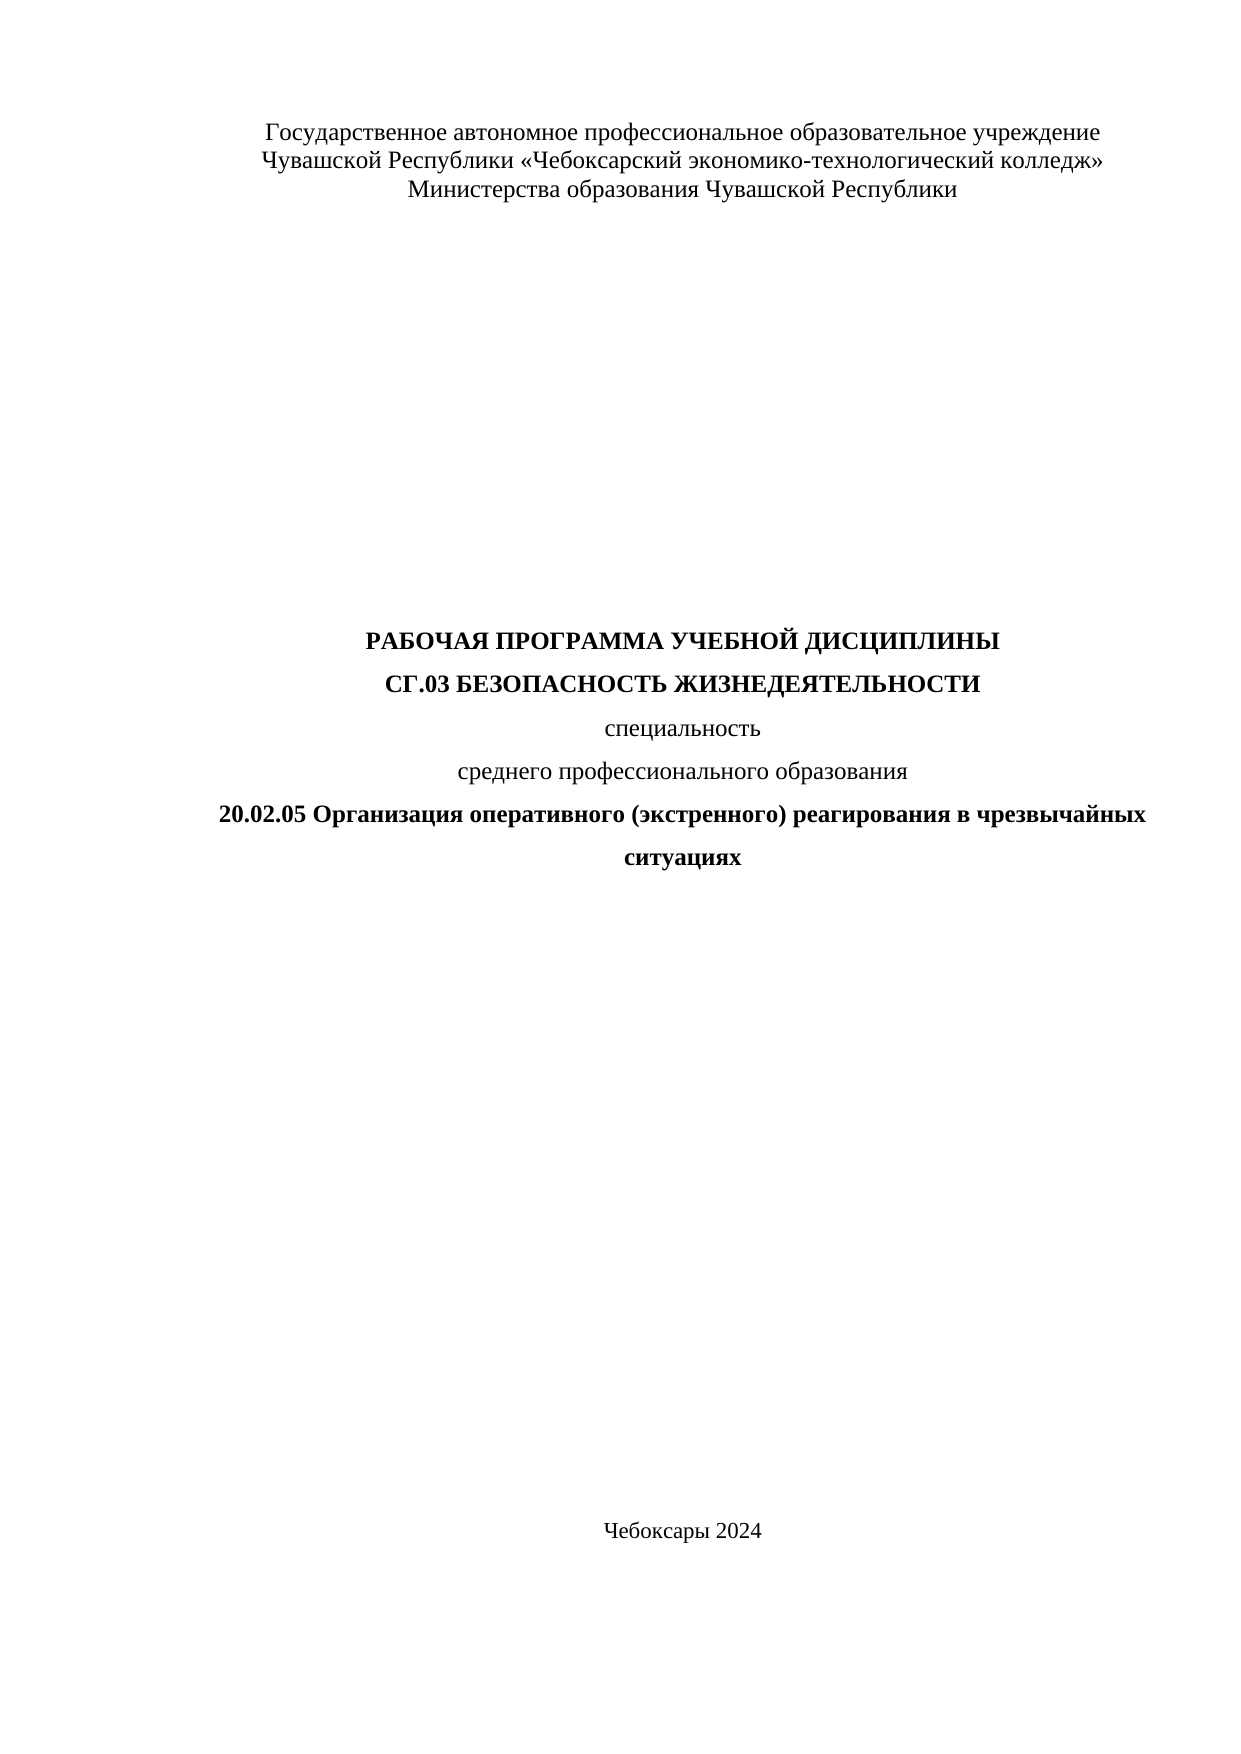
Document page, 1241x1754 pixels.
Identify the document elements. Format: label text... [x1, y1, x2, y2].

text Чебоксары 2024 [164, 1517, 1201, 1543]
text специальность [164, 713, 1201, 741]
text Рабочая ПРОГРАММа УЧЕБНОЙ ДИСЦИПЛИНЫ [164, 626, 1201, 655]
text Министерства образования Чувашской Республики [164, 174, 1201, 203]
text среднего профессионального образования [164, 756, 1201, 784]
text Чувашской Республики «Чебоксарский экономико-технологический колледж» [164, 145, 1201, 174]
text 20.02.05 Организация оперативного (экстренного) реагирования в чрезвычайных ситуациях [164, 799, 1201, 871]
text СГ.03 БЕЗОПАСНОСТЬ ЖИЗНЕДЕЯТЕЛЬНОСТИ [164, 669, 1201, 698]
text Государственное автономное профессиональное образовательное учреждение [164, 117, 1201, 145]
